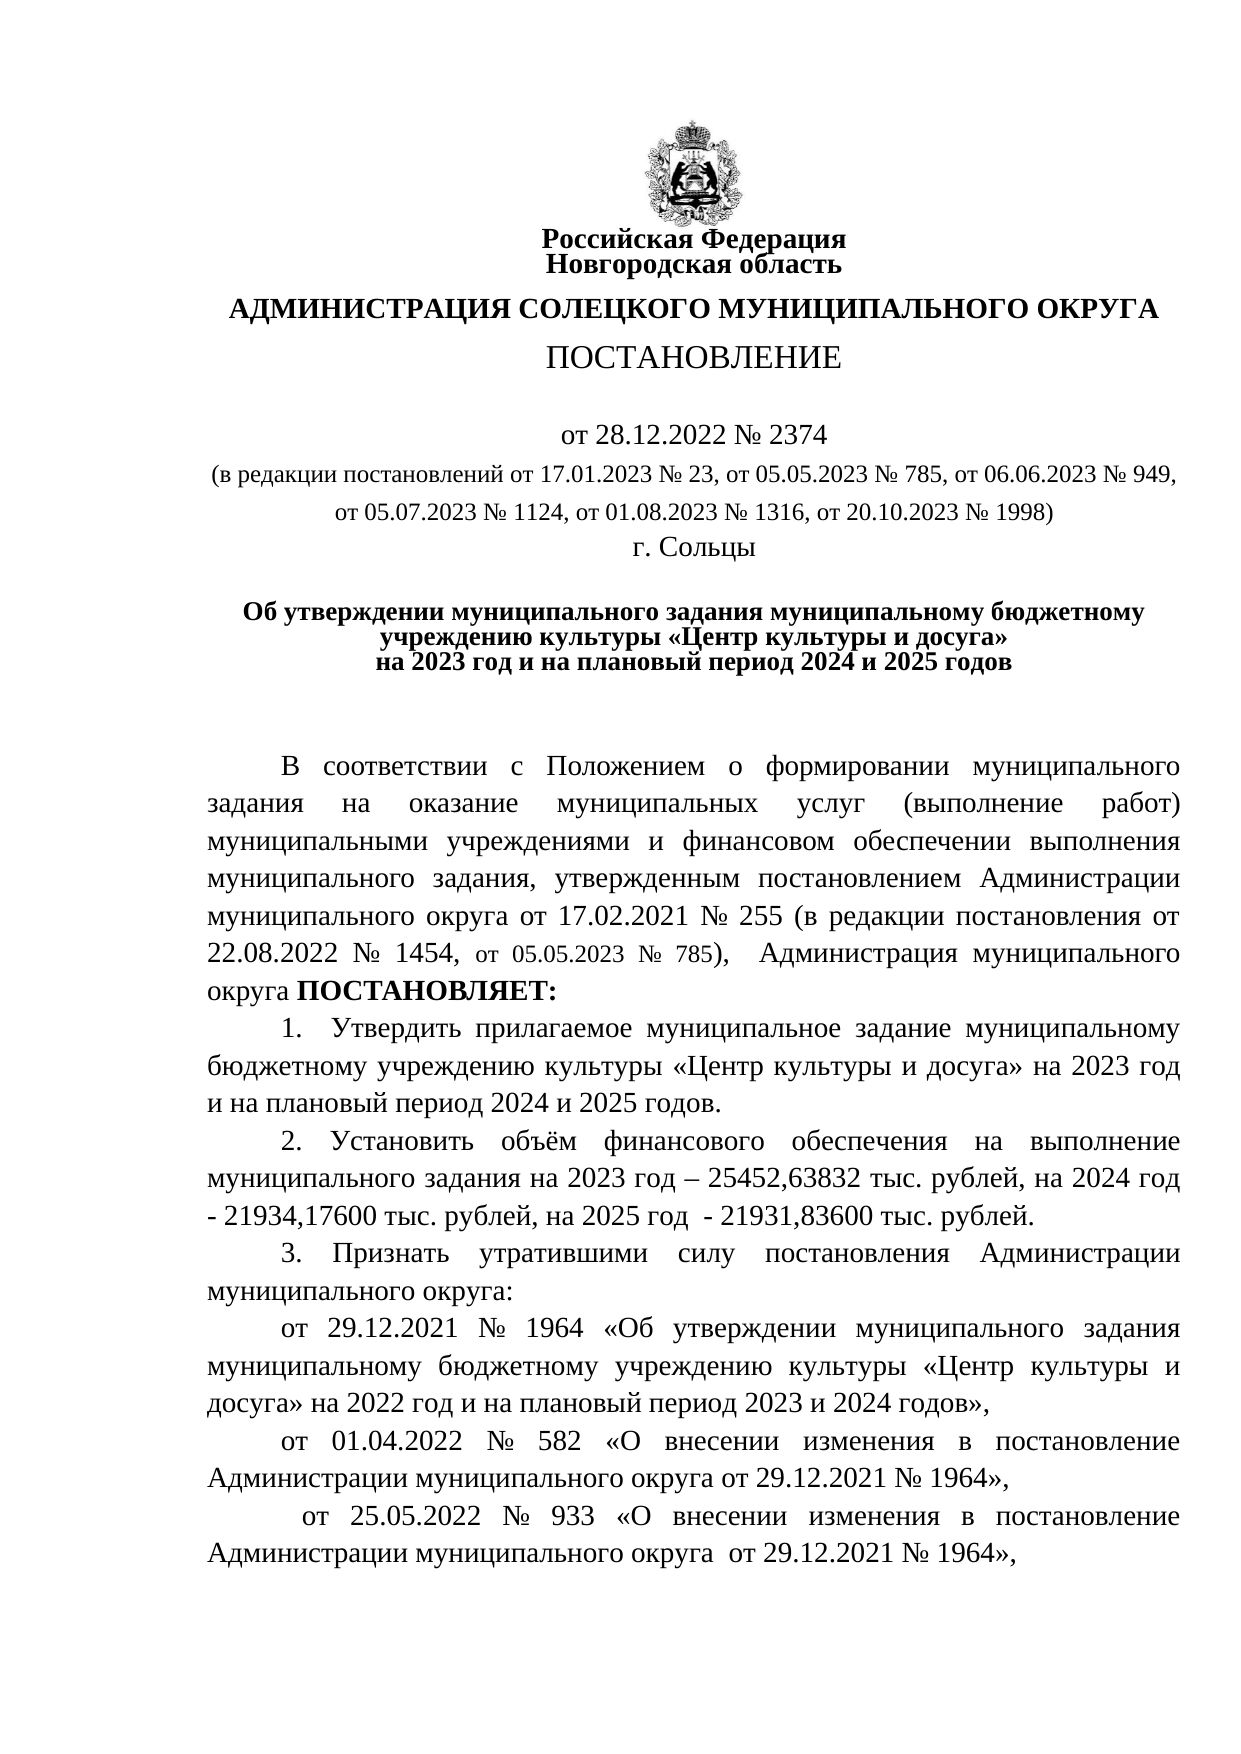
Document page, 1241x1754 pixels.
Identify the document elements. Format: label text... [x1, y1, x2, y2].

text от 29.12.2021 № 1964 «Об утверждении муниципального задания муниципальному бюджетному учреждению культуры «Центр культуры и досуга» на 2022 год и на плановый период 2023 и 2024 годов», [207, 1307, 1181, 1419]
text от 01.04.2022 № 582 «О внесении изменения в постановление Администрации муниципального округа от 29.12.2021 № 1964», [207, 1419, 1181, 1494]
text г. Сольцы [207, 525, 1181, 563]
text Администрация СОЛЕЦКОГО муниципального округа [207, 291, 1181, 324]
text 2. Установить объём финансового обеспечения на выполнение муниципального задания на 2023 год – 25452,63832 тыс. рублей, на 2024 год - 21934,17600 тыс. рублей, на 2025 год - 21931,83600 тыс. рублей. [207, 1119, 1181, 1232]
text Российская Федерация [207, 228, 1181, 253]
text на 2023 год и на плановый период 2024 и 2025 годов [207, 650, 1181, 675]
text ПОСТАНОВЛЕНИЕ [207, 337, 1181, 375]
text от 28.12.2022 № 2374 [207, 413, 1181, 450]
text Об утверждении муниципального задания муниципальному бюджетному учреждению культуры «Центр культуры и досуга» [207, 600, 1181, 650]
picture [642, 118, 746, 229]
text 3. Признать утратившими силу постановления Администрации муниципального округа: [207, 1232, 1181, 1307]
text 1. Утвердить прилагаемое муниципальное задание муниципальному бюджетному учреждению культуры «Центр культуры и досуга» на 2023 год и на плановый период 2024 и 2025 годов. [207, 1007, 1181, 1119]
text В соответствии с Положением о формировании муниципального задания на оказание муниципальных услуг (выполнение работ) муниципальными учреждениями и финансовом обеспечении выполнения муниципального задания, утвержденным постановлением Администрации муниципального округа от 17.02.2021 № 255 (в редакции постановления от 22.08.2022 № 1454, от 05.05.2023 № 785), Администрация муниципального округа ПОСТАНОВЛЯЕТ: [207, 744, 1181, 1007]
text (в редакции постановлений от 17.01.2023 № 23, от 05.05.2023 № 785, от 06.06.2023 № 949, от 05.07.2023 № 1124, от 01.08.2023 № 1316, от 20.10.2023 № 1998) [207, 450, 1181, 525]
text Новгородская область [207, 253, 1181, 278]
text от 25.05.2022 № 933 «О внесении изменения в постановление Администрации муниципального округа от 29.12.2021 № 1964», [207, 1494, 1181, 1569]
